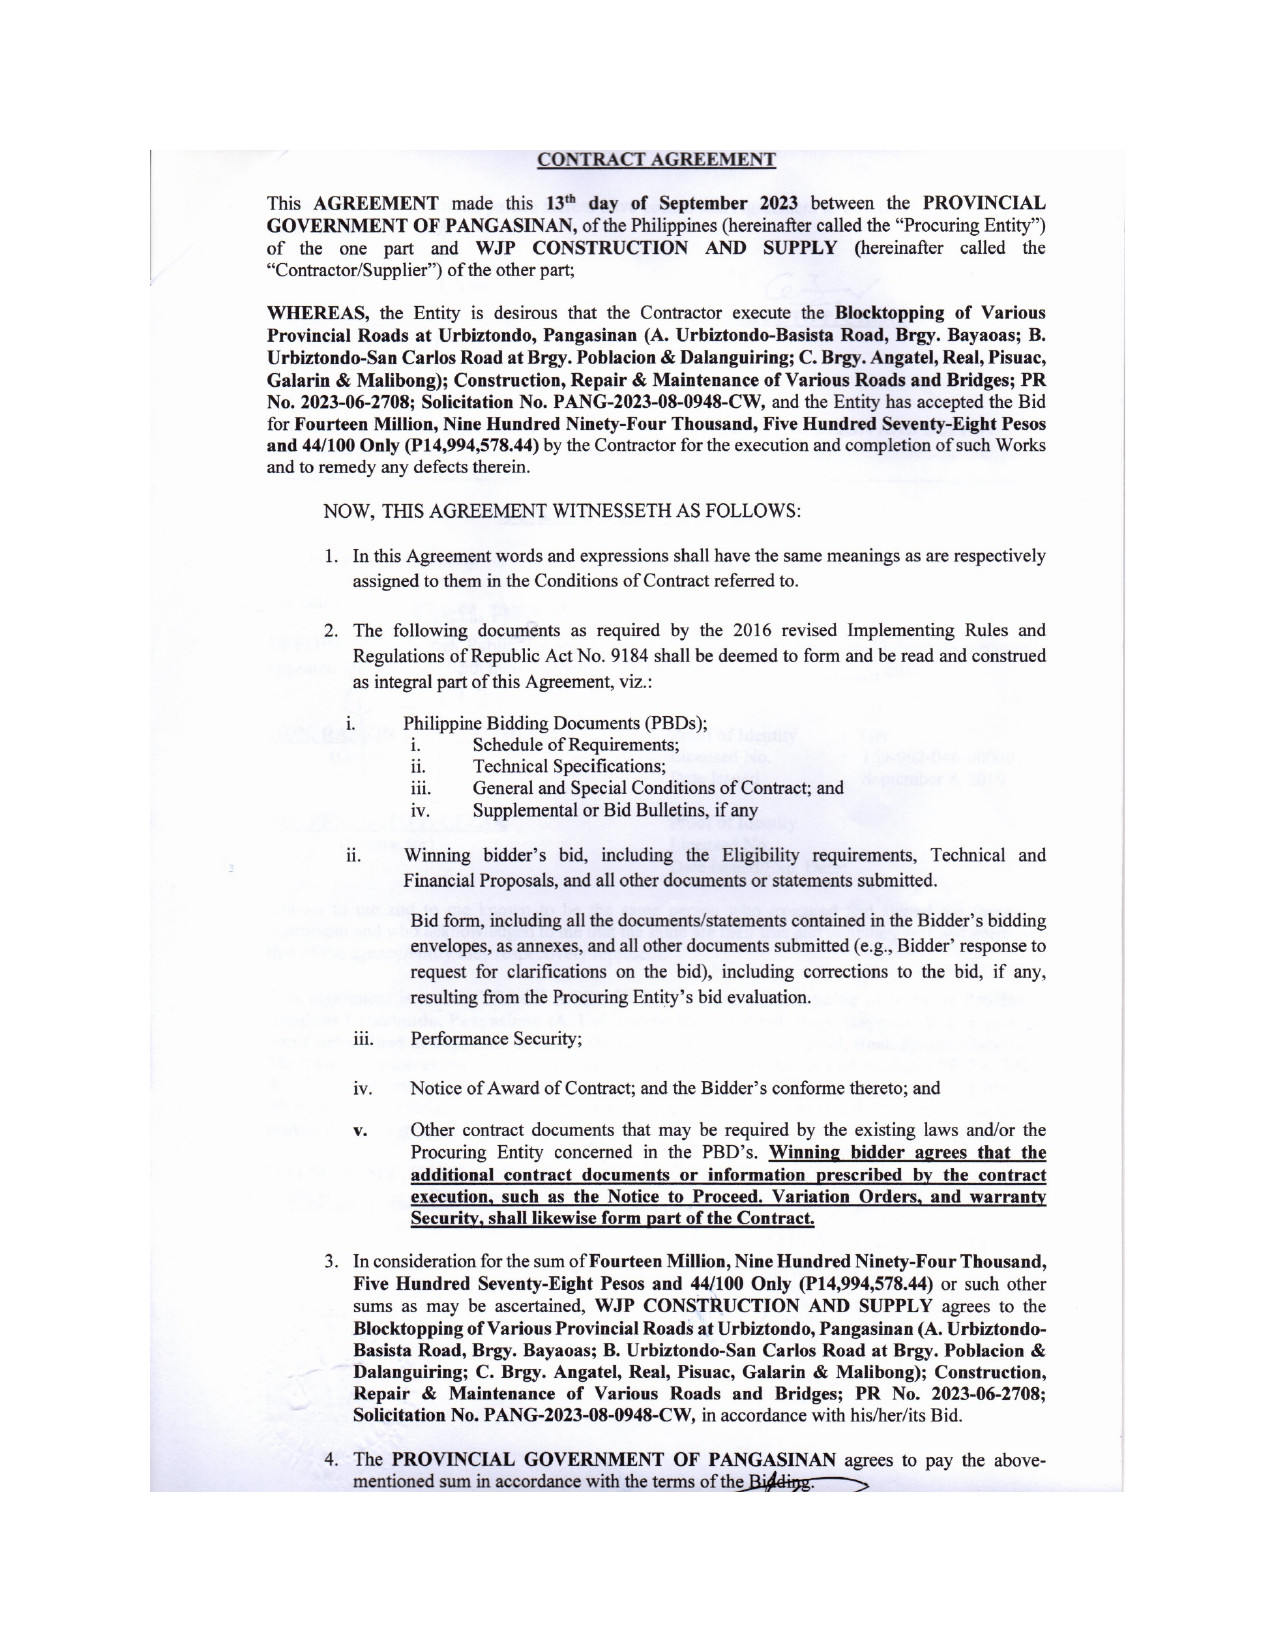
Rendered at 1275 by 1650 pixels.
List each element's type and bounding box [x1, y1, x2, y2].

picture [150, 150, 1125, 1492]
